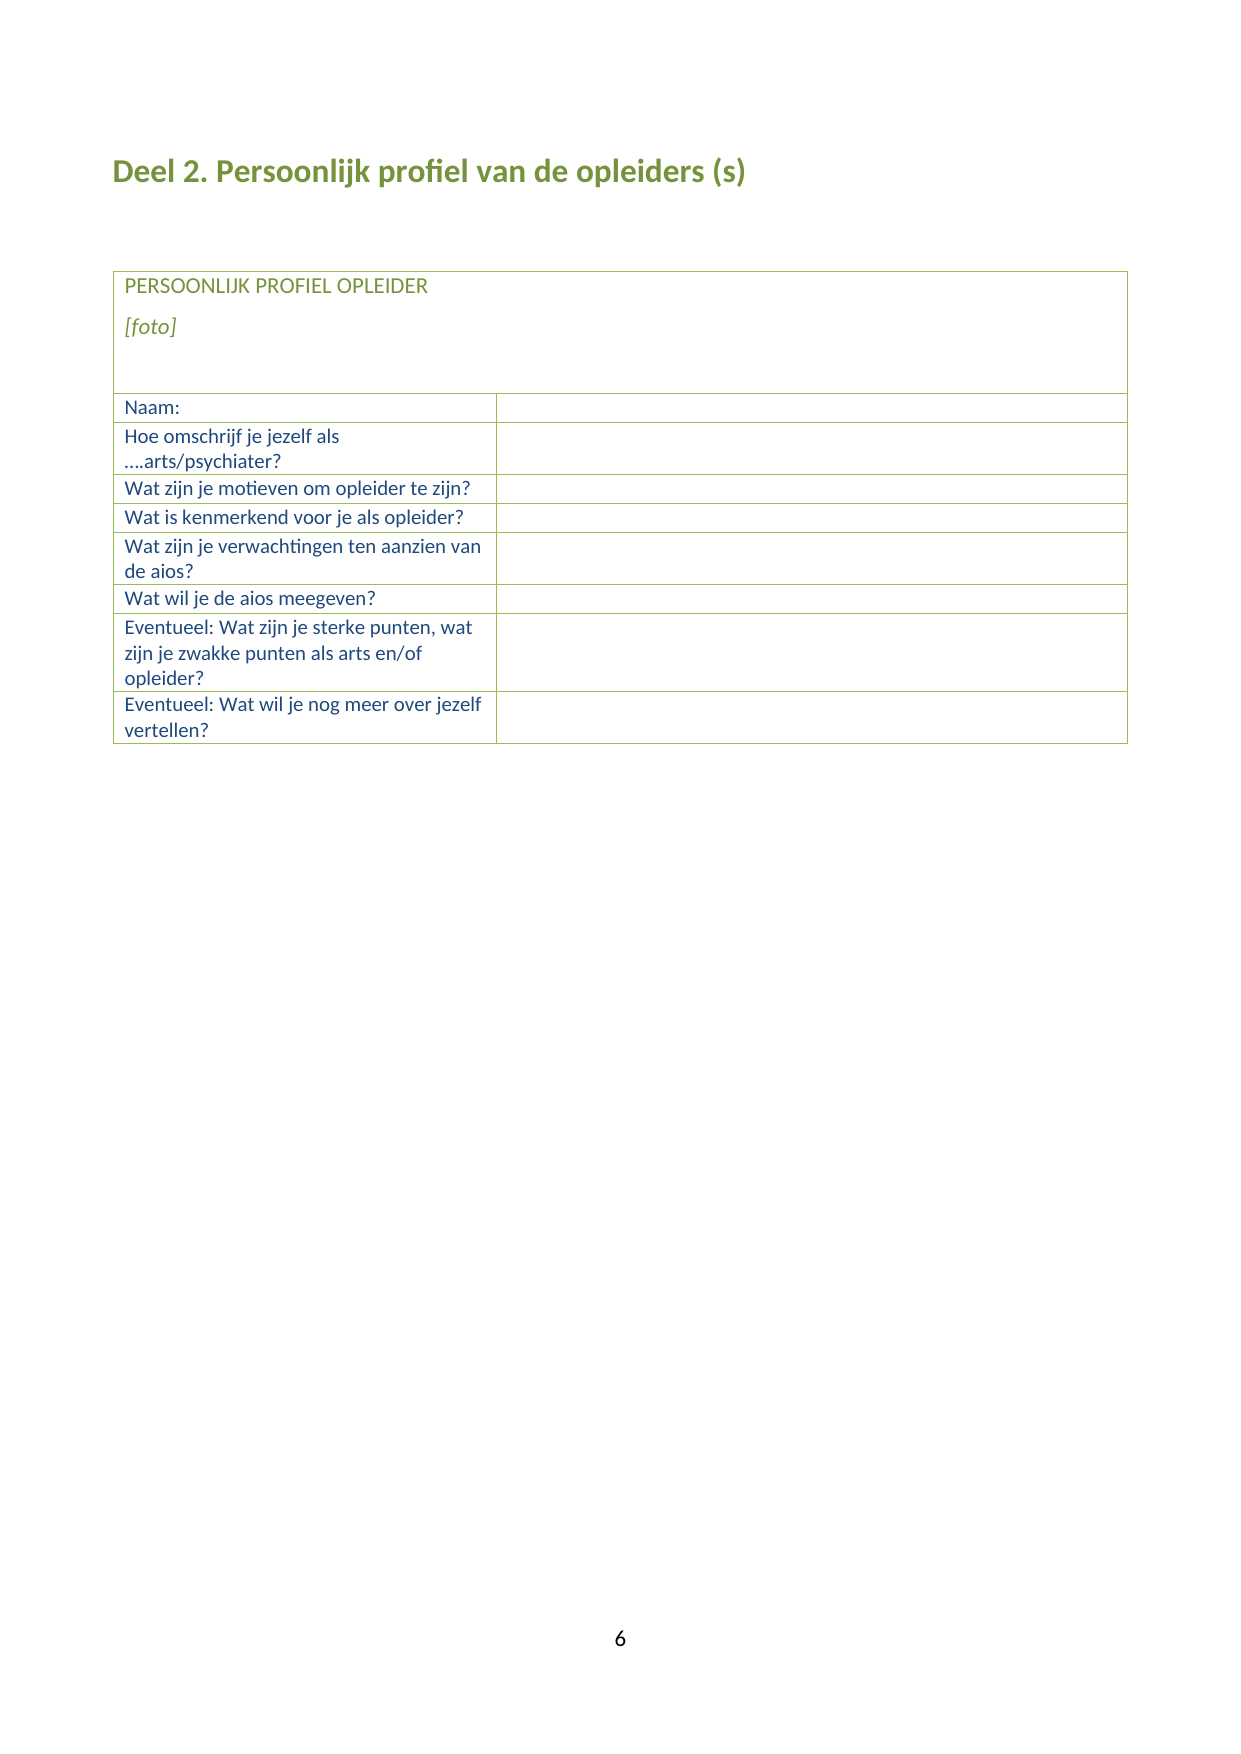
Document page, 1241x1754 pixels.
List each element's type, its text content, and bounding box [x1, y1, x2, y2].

table_cell [497, 585, 1127, 613]
table_cell [497, 475, 1127, 503]
subtitle Deel 2. Persoonlijk profiel van de opleiders (s) [112, 150, 1128, 191]
table_cell [497, 423, 1127, 474]
table_cell Wat zijn je verwachtingen ten aanzien van de aios? [114, 533, 496, 584]
table_cell Naam: [114, 394, 496, 422]
table_cell Eventueel: Wat zijn je sterke punten, wat zijn je zwakke punten als arts en/of opleider? [114, 614, 496, 691]
table_cell [497, 394, 1127, 422]
table_cell [497, 504, 1127, 532]
table_cell [497, 614, 1127, 691]
table_cell Hoe omschrijf je jezelf als ….arts/psychiater? [114, 423, 496, 474]
table_cell [497, 533, 1127, 584]
table_header PERSOONLIJK PROFIEL OPLEIDER [foto] [114, 272, 1127, 393]
table_cell Wat wil je de aios meegeven? [114, 585, 496, 613]
table_cell [497, 692, 1127, 742]
table_cell Eventueel: Wat wil je nog meer over jezelf vertellen? [114, 692, 496, 742]
table_cell Wat is kenmerkend voor je als opleider? [114, 504, 496, 532]
table_cell Wat zijn je motieven om opleider te zijn? [114, 475, 496, 503]
